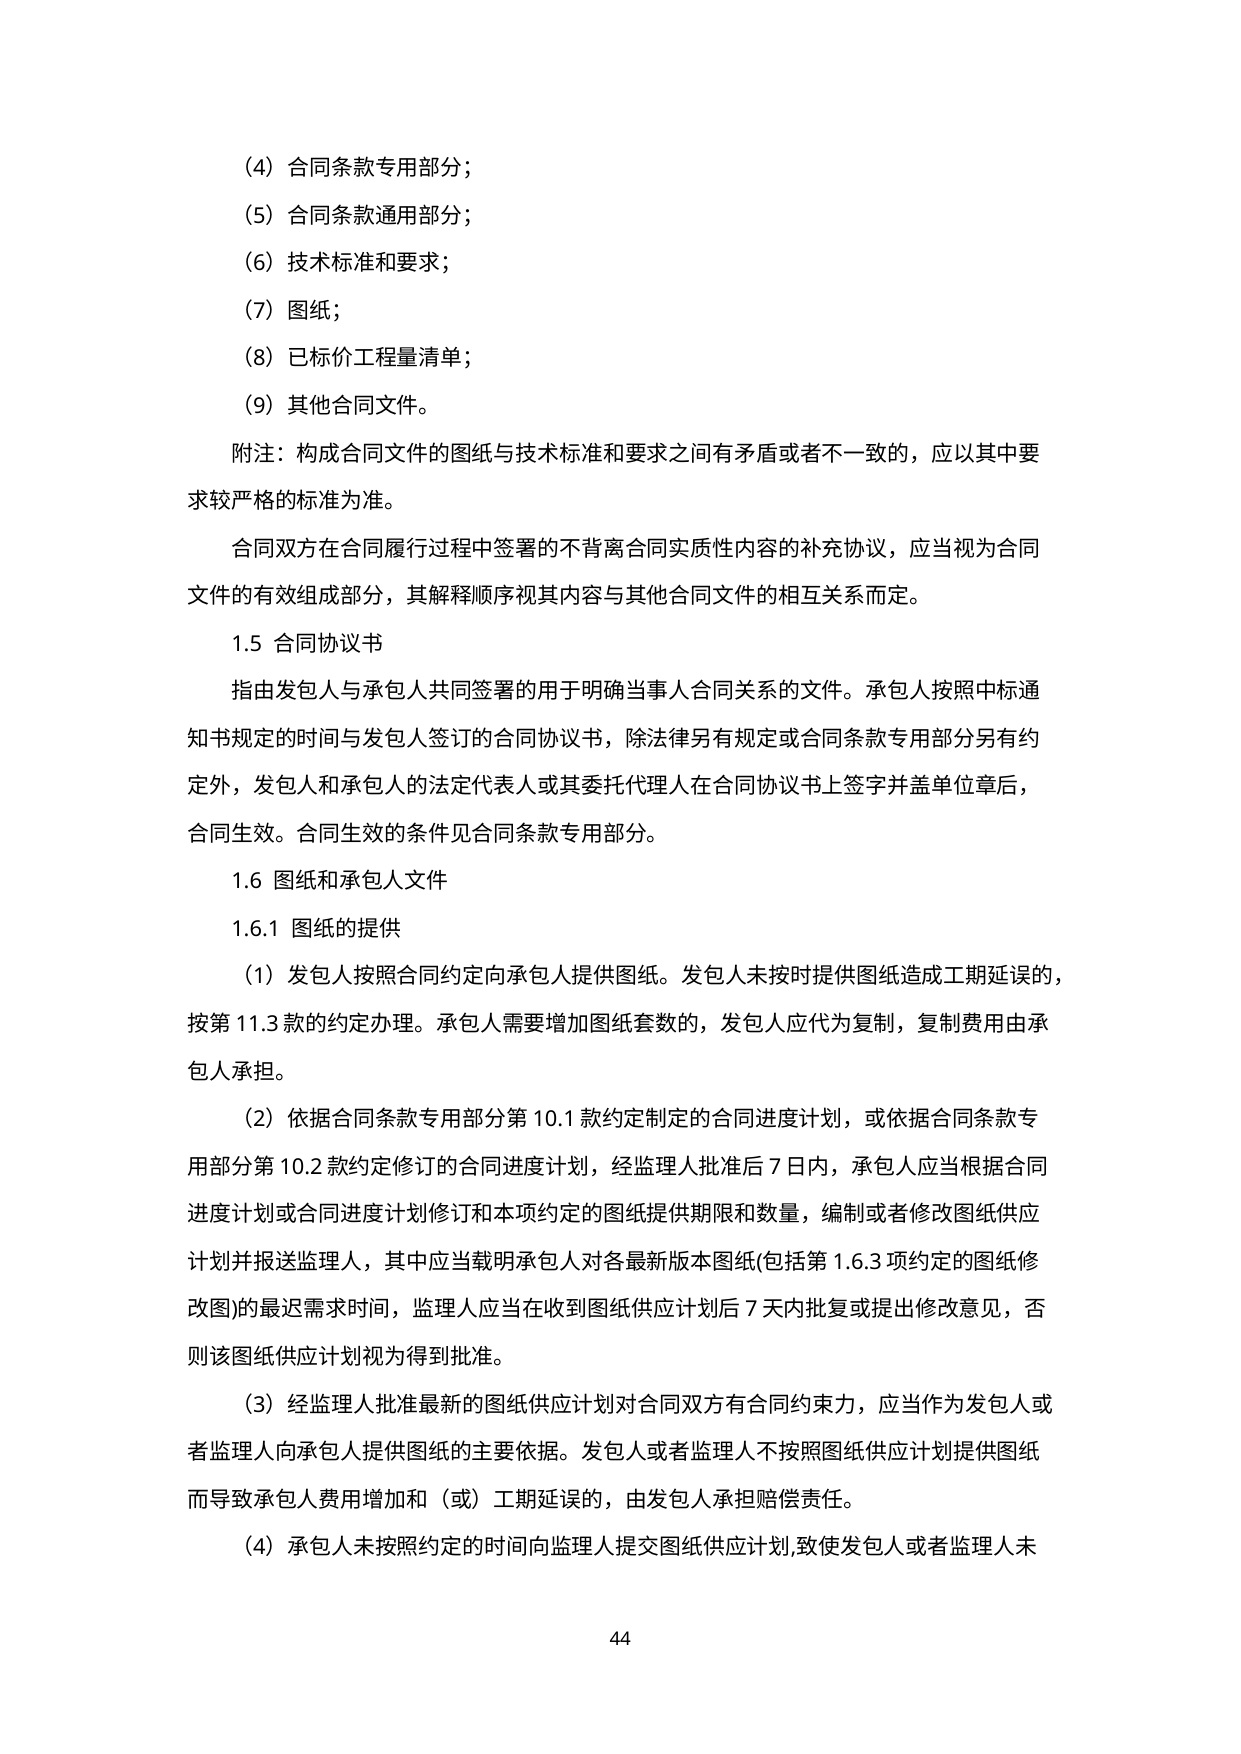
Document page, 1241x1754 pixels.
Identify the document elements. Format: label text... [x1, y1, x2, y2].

text （4）合同条款专用部分； [187, 150, 1053, 182]
text （9）其他合同文件。 [187, 388, 1053, 420]
text （8）已标价工程量清单； [187, 340, 1053, 372]
text 合同双方在合同履行过程中签署的不背离合同实质性内容的补充协议，应当视为合同文件的有效组成部分，其解释顺序视其内容与其他合同文件的相互关系而定。 [187, 531, 1053, 610]
text （2）依据合同条款专用部分第10.1款约定制定的合同进度计划，或依据合同条款专用部分第10.2款约定修订的合同进度计划，经监理人批准后7日内，承包人应当根据合同进度计划或合同进度计划修订和本项约定的图纸提供期限和数量，编制或者修改图纸供应计划并报送监理人，其中应当载明承包人对各最新版本图纸(包括第1.6.3项约定的图纸修改图)的最迟需求时间，监理人应当在收到图纸供应计划后7天内批复或提出修改意见，否则该图纸供应计划视为得到批准。 [187, 1101, 1053, 1371]
text （7）图纸； [187, 293, 1053, 324]
text （1）发包人按照合同约定向承包人提供图纸。发包人未按时提供图纸造成工期延误的，按第11.3款的约定办理。承包人需要增加图纸套数的，发包人应代为复制，复制费用由承包人承担。 [187, 958, 1053, 1085]
text 指由发包人与承包人共同签署的用于明确当事人合同关系的文件。承包人按照中标通知书规定的时间与发包人签订的合同协议书，除法律另有规定或合同条款专用部分另有约定外，发包人和承包人的法定代表人或其委托代理人在合同协议书上签字并盖单位章后，合同生效。合同生效的条件见合同条款专用部分。 [187, 673, 1053, 847]
text 附注：构成合同文件的图纸与技术标准和要求之间有矛盾或者不一致的，应以其中要求较严格的标准为准。 [187, 436, 1053, 515]
text 1.5 合同协议书 [187, 626, 1053, 657]
text （3）经监理人批准最新的图纸供应计划对合同双方有合同约束力，应当作为发包人或者监理人向承包人提供图纸的主要依据。发包人或者监理人不按照图纸供应计划提供图纸而导致承包人费用增加和（或）工期延误的，由发包人承担赔偿责任。 [187, 1387, 1053, 1513]
text （5）合同条款通用部分； [187, 198, 1053, 229]
text 1.6 图纸和承包人文件 [187, 863, 1053, 895]
text 1.6.1 图纸的提供 [187, 911, 1053, 943]
text （6）技术标准和要求； [187, 245, 1053, 277]
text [187, 1529, 1053, 1561]
